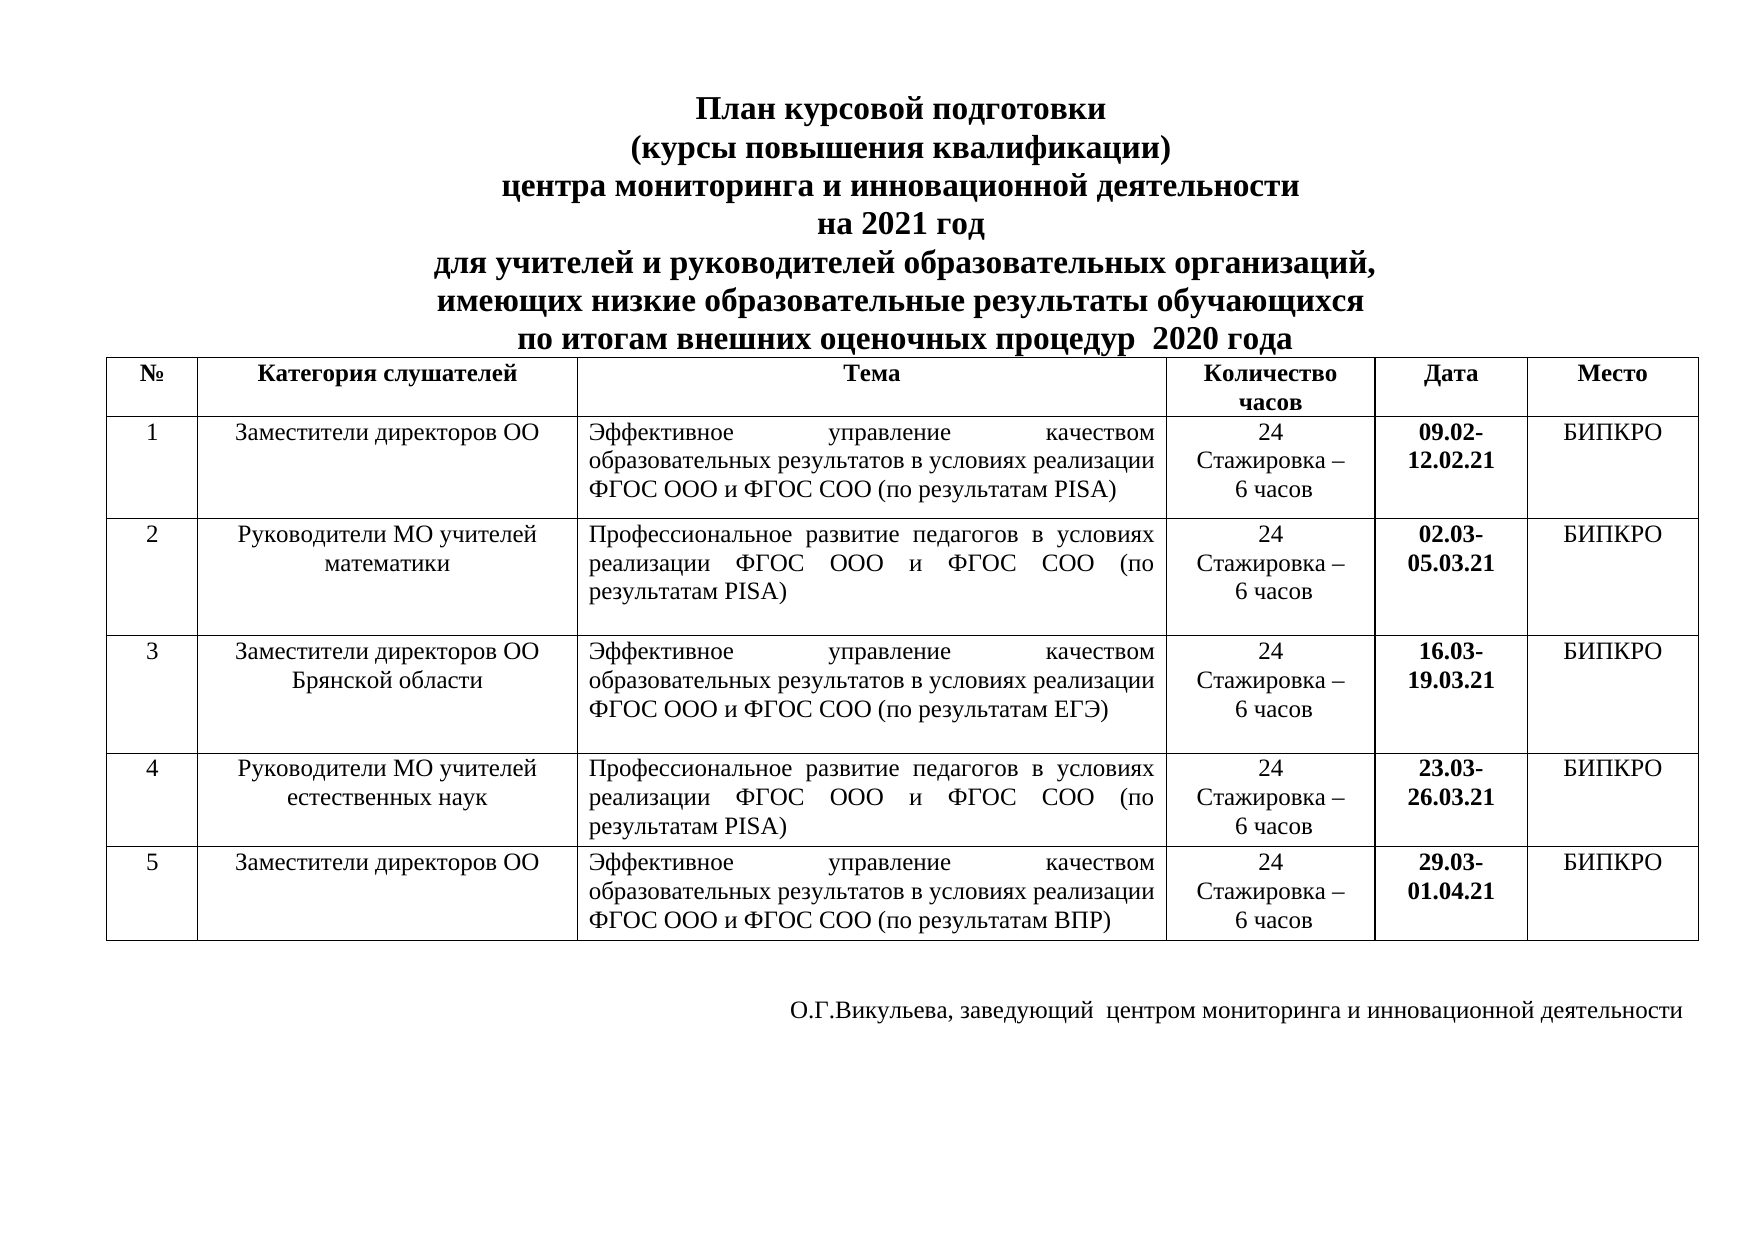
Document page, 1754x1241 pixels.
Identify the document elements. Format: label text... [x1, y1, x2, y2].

table_cell 4 [107, 754, 197, 846]
table_cell БИПКРО [1528, 847, 1698, 940]
table_cell 02.03-05.03.21 [1376, 519, 1527, 635]
table_cell 16.03-19.03.21 [1376, 636, 1527, 752]
text для учителей и руководителей образовательных организаций, [118, 242, 1683, 280]
table_cell 24 Стажировка – 6 часов [1167, 519, 1374, 635]
table_cell Руководители МО учителей математики [198, 519, 577, 635]
table_cell 24 Стажировка – 6 часов [1167, 417, 1374, 518]
table_cell 29.03-01.04.21 [1376, 847, 1527, 940]
text О.Г.Викульева, заведующий центром мониторинга и инновационной деятельности [118, 995, 1683, 1024]
table_cell 5 [107, 847, 197, 940]
table_cell 2 [107, 519, 197, 635]
table_cell Эффективное управление качеством образовательных результатов в условиях реализации ФГОС ООО и ФГОС СОО (по результатам PISA) [578, 417, 1166, 518]
table_cell БИПКРО [1528, 636, 1698, 752]
table_cell БИПКРО [1528, 417, 1698, 518]
text по итогам внешних оценочных процедур 2020 года [118, 319, 1683, 357]
table_header Место [1528, 358, 1698, 416]
table_header Категория слушателей [198, 358, 577, 416]
table_cell 3 [107, 636, 197, 752]
table_cell Профессиональное развитие педагогов в условиях реализации ФГОС ООО и ФГОС СОО (по результатам PISA) [578, 754, 1166, 846]
table_header Тема [578, 358, 1166, 416]
table_cell Эффективное управление качеством образовательных результатов в условиях реализации ФГОС ООО и ФГОС СОО (по результатам ЕГЭ) [578, 636, 1166, 752]
table_cell БИПКРО [1528, 519, 1698, 635]
text (курсы повышения квалификации) [118, 127, 1683, 165]
table_cell 1 [107, 417, 197, 518]
table_cell 09.02-12.02.21 [1376, 417, 1527, 518]
text на 2021 год [118, 204, 1683, 242]
table_cell 24 Стажировка – 6 часов [1167, 754, 1374, 846]
table_cell Руководители МО учителей естественных наук [198, 754, 577, 846]
table_cell Профессиональное развитие педагогов в условиях реализации ФГОС ООО и ФГОС СОО (по результатам PISA) [578, 519, 1166, 635]
table_cell Заместители директоров ОО [198, 847, 577, 940]
table_cell 24 Стажировка – 6 часов [1167, 847, 1374, 940]
table_header № [107, 358, 197, 416]
table_cell 23.03-26.03.21 [1376, 754, 1527, 846]
table_header Количество часов [1167, 358, 1374, 416]
text имеющих низкие образовательные результаты обучающихся [118, 280, 1683, 319]
table_cell Заместители директоров ОО Брянской области [198, 636, 577, 752]
table_cell 24 Стажировка – 6 часов [1167, 636, 1374, 752]
text План курсовой подготовки [118, 89, 1683, 127]
table_cell БИПКРО [1528, 754, 1698, 846]
text центра мониторинга и инновационной деятельности [118, 165, 1683, 204]
table_header Дата [1376, 358, 1527, 416]
table_cell Заместители директоров ОО [198, 417, 577, 518]
table_cell Эффективное управление качеством образовательных результатов в условиях реализации ФГОС ООО и ФГОС СОО (по результатам ВПР) [578, 847, 1166, 940]
